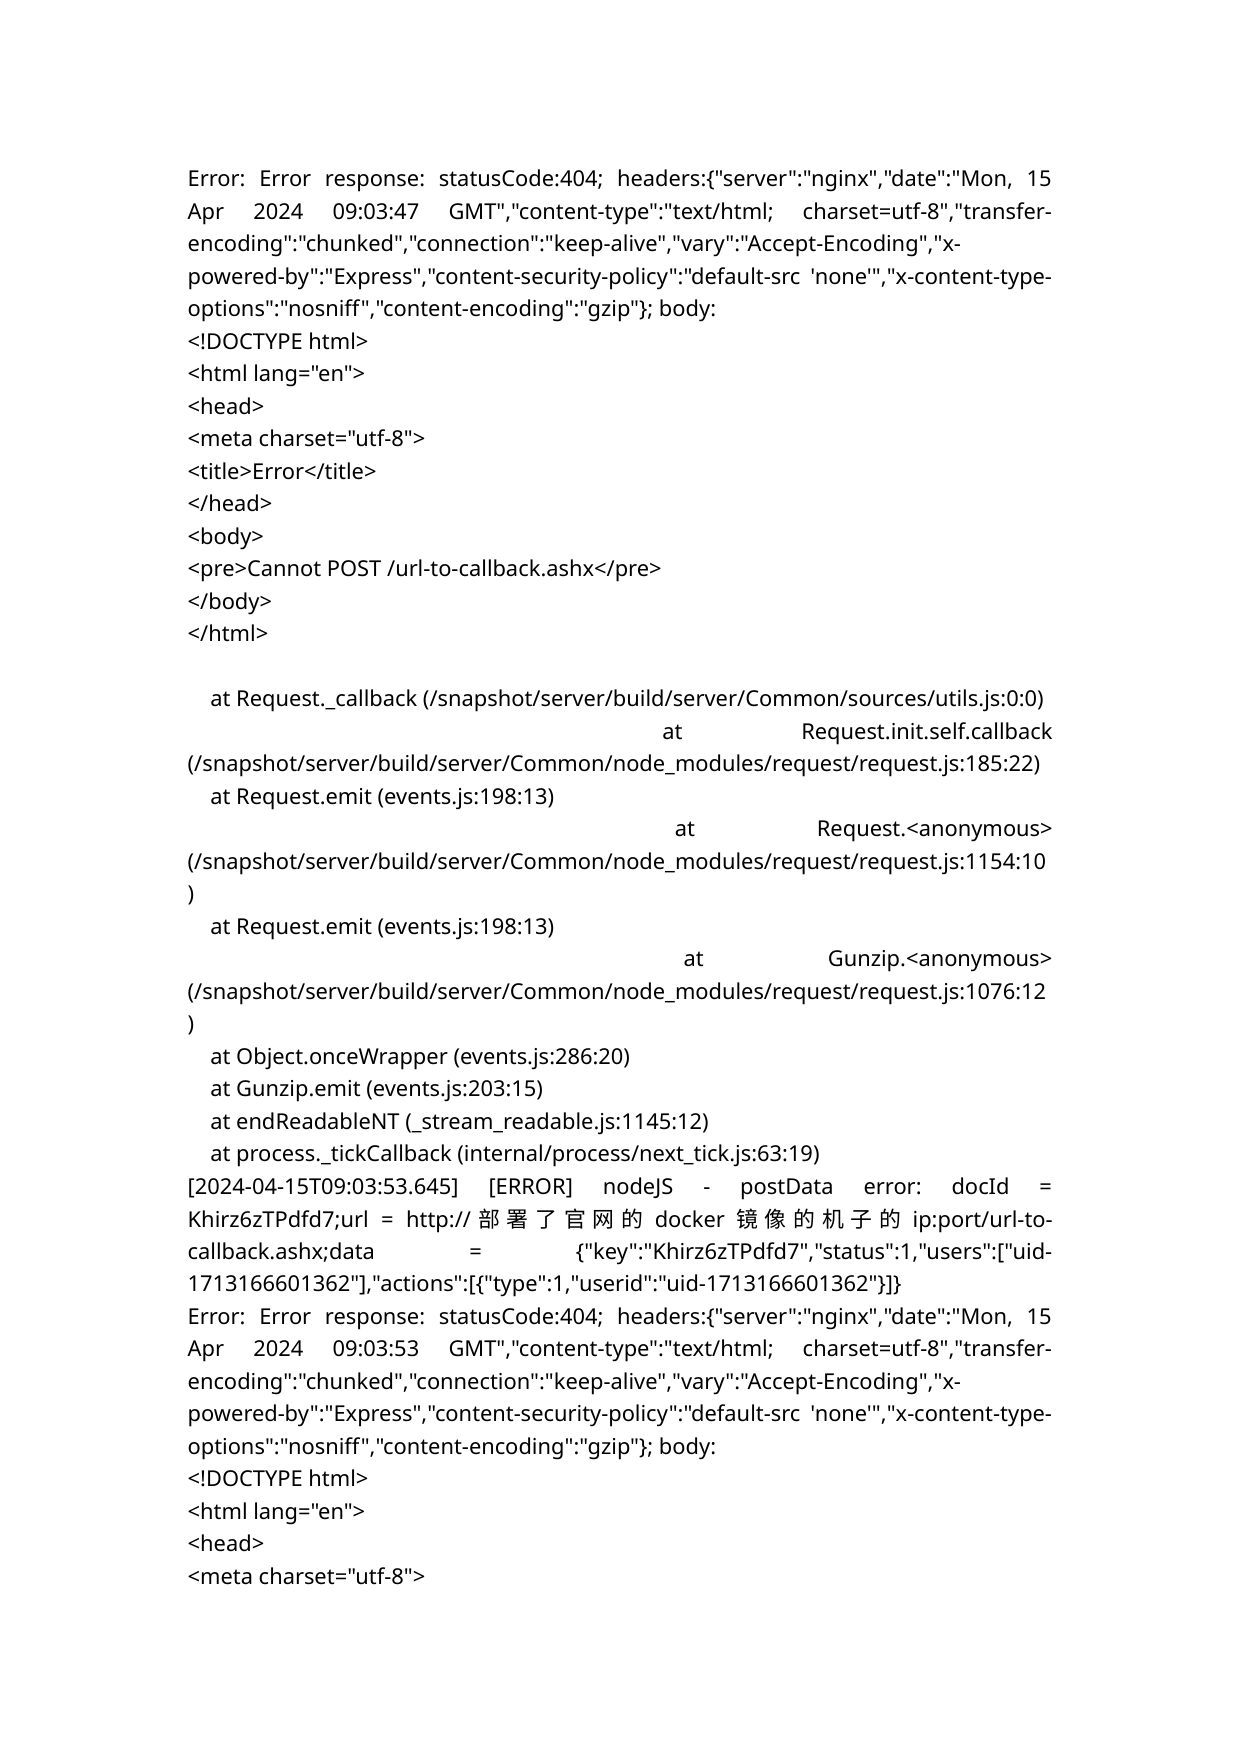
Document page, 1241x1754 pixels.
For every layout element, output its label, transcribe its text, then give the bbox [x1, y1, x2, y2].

text at Request.emit (events.js:198:13) [187, 909, 1053, 942]
text at Gunzip.<anonymous> (/snapshot/server/build/server/Common/node_modules/request/request.js:1076:12) [187, 942, 1053, 1039]
text <!DOCTYPE html> [187, 324, 1053, 357]
text <title>Error</title> [187, 454, 1053, 487]
text at endReadableNT (_stream_readable.js:1145:12) [187, 1104, 1053, 1137]
text <!DOCTYPE html> [187, 1462, 1053, 1494]
text <html lang="en"> [187, 1494, 1053, 1527]
text at Request._callback (/snapshot/server/build/server/Common/sources/utils.js:0:0) [187, 682, 1053, 714]
text <meta charset="utf-8"> [187, 1559, 1053, 1592]
text Error: Error response: statusCode:404; headers:{"server":"nginx","date":"Mon, 15 Apr 2024 09:03:53 GMT","content-type":"text/html; charset=utf-8","transfer-encoding":"chunked","connection":"keep-alive","vary":"Accept-Encoding","x-powered-by":"Express","content-security-policy":"default-src 'none'","x-content-type-options":"nosniff","content-encoding":"gzip"}; body: [187, 1299, 1053, 1462]
text <html lang="en"> [187, 357, 1053, 389]
text at Request.emit (events.js:198:13) [187, 779, 1053, 812]
text </head> [187, 487, 1053, 519]
text at Request.init.self.callback (/snapshot/server/build/server/Common/node_modules/request/request.js:185:22) [187, 714, 1053, 779]
text <head> [187, 389, 1053, 422]
text Error: Error response: statusCode:404; headers:{"server":"nginx","date":"Mon, 15 Apr 2024 09:03:47 GMT","content-type":"text/html; charset=utf-8","transfer-encoding":"chunked","connection":"keep-alive","vary":"Accept-Encoding","x-powered-by":"Express","content-security-policy":"default-src 'none'","x-content-type-options":"nosniff","content-encoding":"gzip"}; body: [187, 162, 1053, 324]
text at Gunzip.emit (events.js:203:15) [187, 1072, 1053, 1104]
text at Object.onceWrapper (events.js:286:20) [187, 1039, 1053, 1072]
text at Request.<anonymous> (/snapshot/server/build/server/Common/node_modules/request/request.js:1154:10) [187, 812, 1053, 909]
text </html> [187, 617, 1053, 649]
text <pre>Cannot POST /url-to-callback.ashx</pre> [187, 552, 1053, 584]
text </body> [187, 584, 1053, 617]
text [2024-04-15T09:03:53.645] [ERROR] nodeJS - postData error: docId = Khirz6zTPdfd7;url = http://部署了官网的docker镜像的机子的ip:port/url-to-callback.ashx;data = {"key":"Khirz6zTPdfd7","status":1,"users":["uid-1713166601362"],"actions":[{"type":1,"userid":"uid-1713166601362"}]} [187, 1169, 1053, 1299]
text <head> [187, 1527, 1053, 1559]
text <meta charset="utf-8"> [187, 422, 1053, 454]
text at process._tickCallback (internal/process/next_tick.js:63:19) [187, 1137, 1053, 1169]
text <body> [187, 519, 1053, 552]
